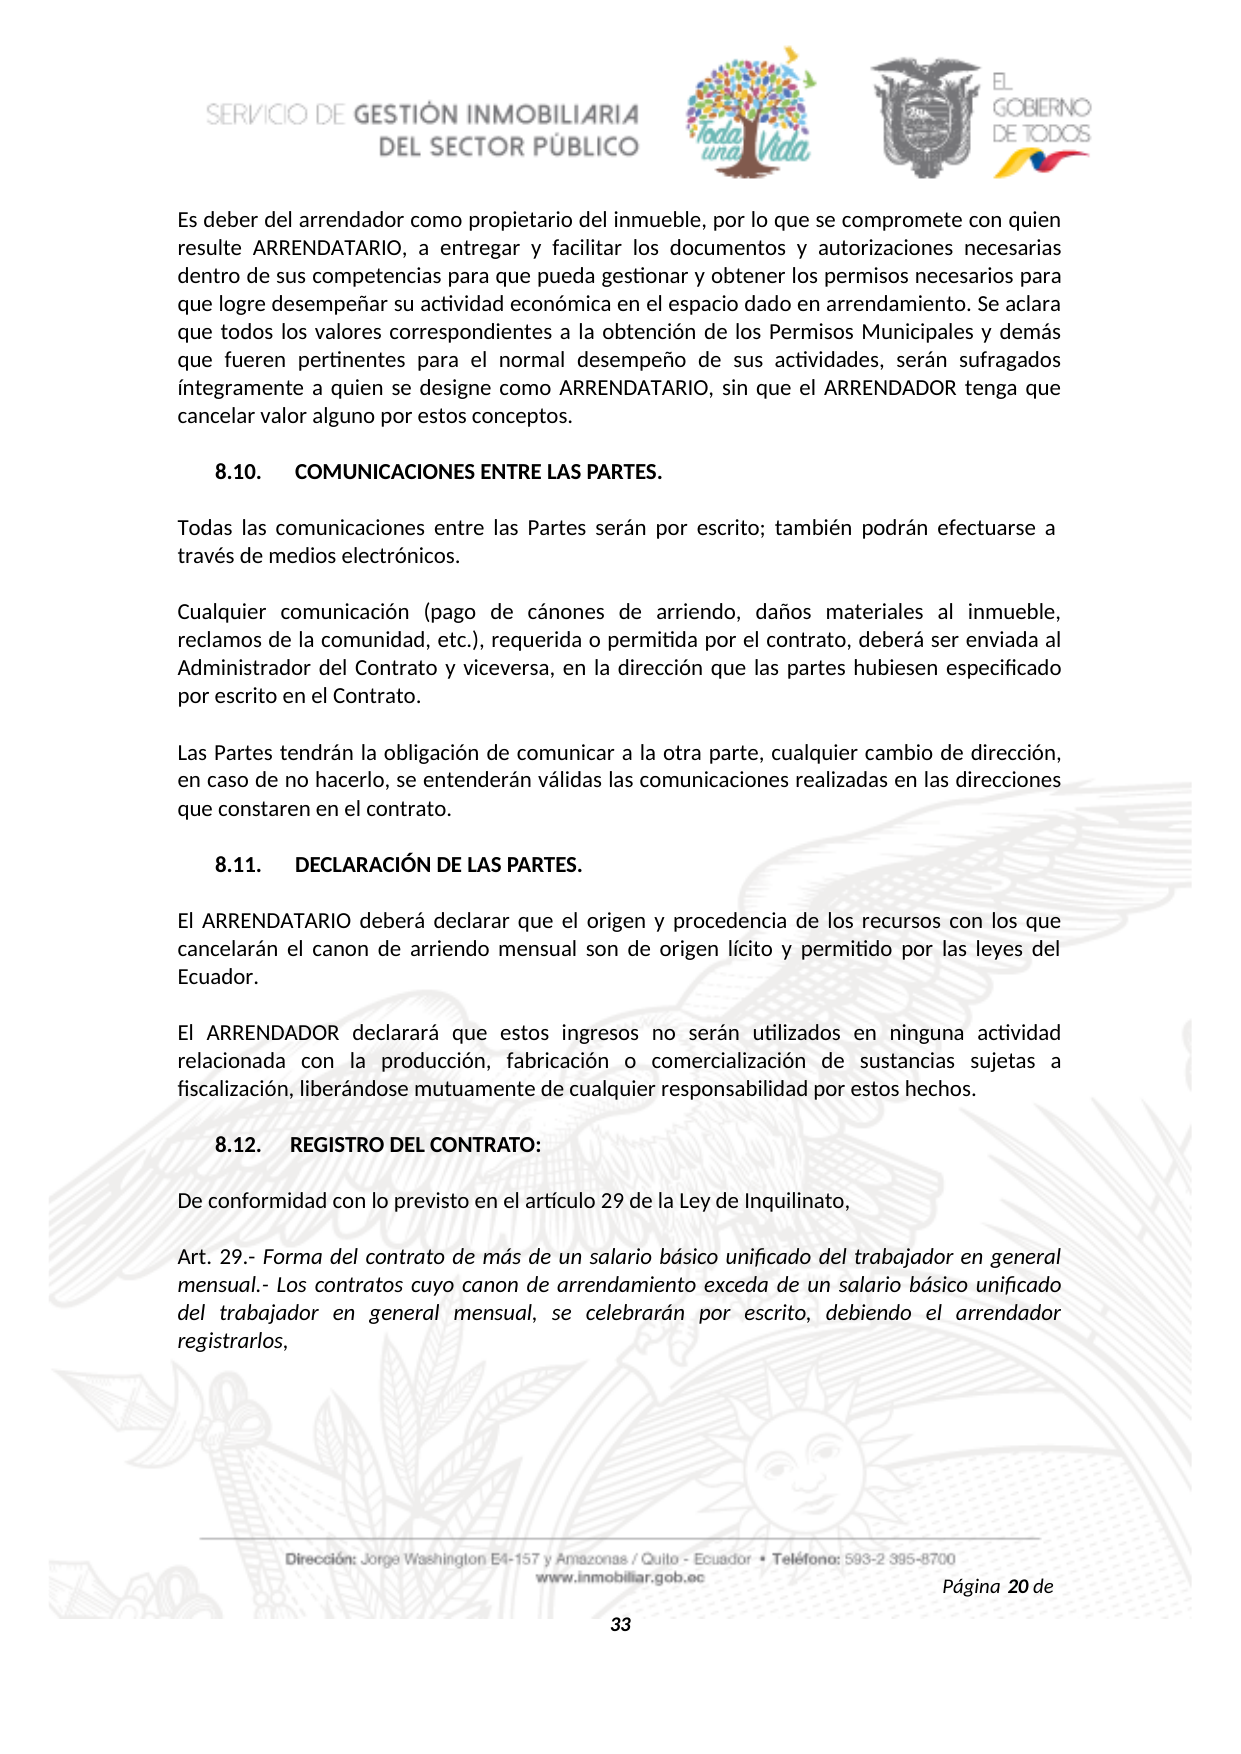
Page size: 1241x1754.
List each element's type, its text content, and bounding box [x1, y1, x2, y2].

list Cualquier comunicación (pago de cánones de arriendo, daños materiales al inmueble, reclamos de la comunidad, etc.), requerida o permitida por el contrato, deberá ser enviada al Administrador del Contrato y viceversa, en la dirección que las partes hubiesen especificado por escrito en el Contrato. [177, 597, 1063, 709]
text Todas las comunicaciones entre las Partes serán por escrito; también podrán efectuarse a través de medios electrónicos. [177, 513, 1058, 569]
list Las Partes tendrán la obligación de comunicar a la otra parte, cualquier cambio de dirección, en caso de no hacerlo, se entenderán válidas las comunicaciones realizadas en las direcciones que constaren en el contrato. [177, 738, 1063, 822]
list El ARRENDADOR declarará que estos ingresos no serán utilizados en ninguna actividad relacionada con la producción, fabricación o comercialización de sustancias sujetas a fiscalización, liberándose mutuamente de cualquier responsabilidad por estos hechos. [177, 1018, 1063, 1102]
list DECLARACIÓN DE LAS PARTES. [215, 850, 1063, 878]
picture [48, 0, 1192, 1619]
subtitle REGISTRO DEL CONTRATO: [215, 1130, 1063, 1158]
list COMUNICACIONES ENTRE LAS PARTES. [215, 457, 1063, 485]
list El ARRENDATARIO deberá declarar que el origen y procedencia de los recursos con los que cancelarán el canon de arriendo mensual son de origen lícito y permitido por las leyes del Ecuador. [177, 906, 1063, 990]
text Art. 29.- Forma del contrato de más de un salario básico unificado del trabajador en general mensual.- Los contratos cuyo canon de arrendamiento exceda de un salario básico unificado del trabajador en general mensual, se celebrarán por escrito, debiendo el arrendador registrarlos, [177, 1242, 1063, 1354]
list Es deber del arrendador como propietario del inmueble, por lo que se compromete con quien resulte ARRENDATARIO, a entregar y facilitar los documentos y autorizaciones necesarias dentro de sus competencias para que pueda gestionar y obtener los permisos necesarios para que logre desempeñar su actividad económica en el espacio dado en arrendamiento. Se aclara que todos los valores correspondientes a la obtención de los Permisos Municipales y demás que fueren pertinentes para el normal desempeño de sus actividades, serán sufragados íntegramente a quien se designe como ARRENDATARIO, sin que el ARRENDADOR tenga que cancelar valor alguno por estos conceptos. [177, 205, 1063, 429]
text De conformidad con lo previsto en el artículo 29 de la Ley de Inquilinato, [177, 1186, 1063, 1214]
